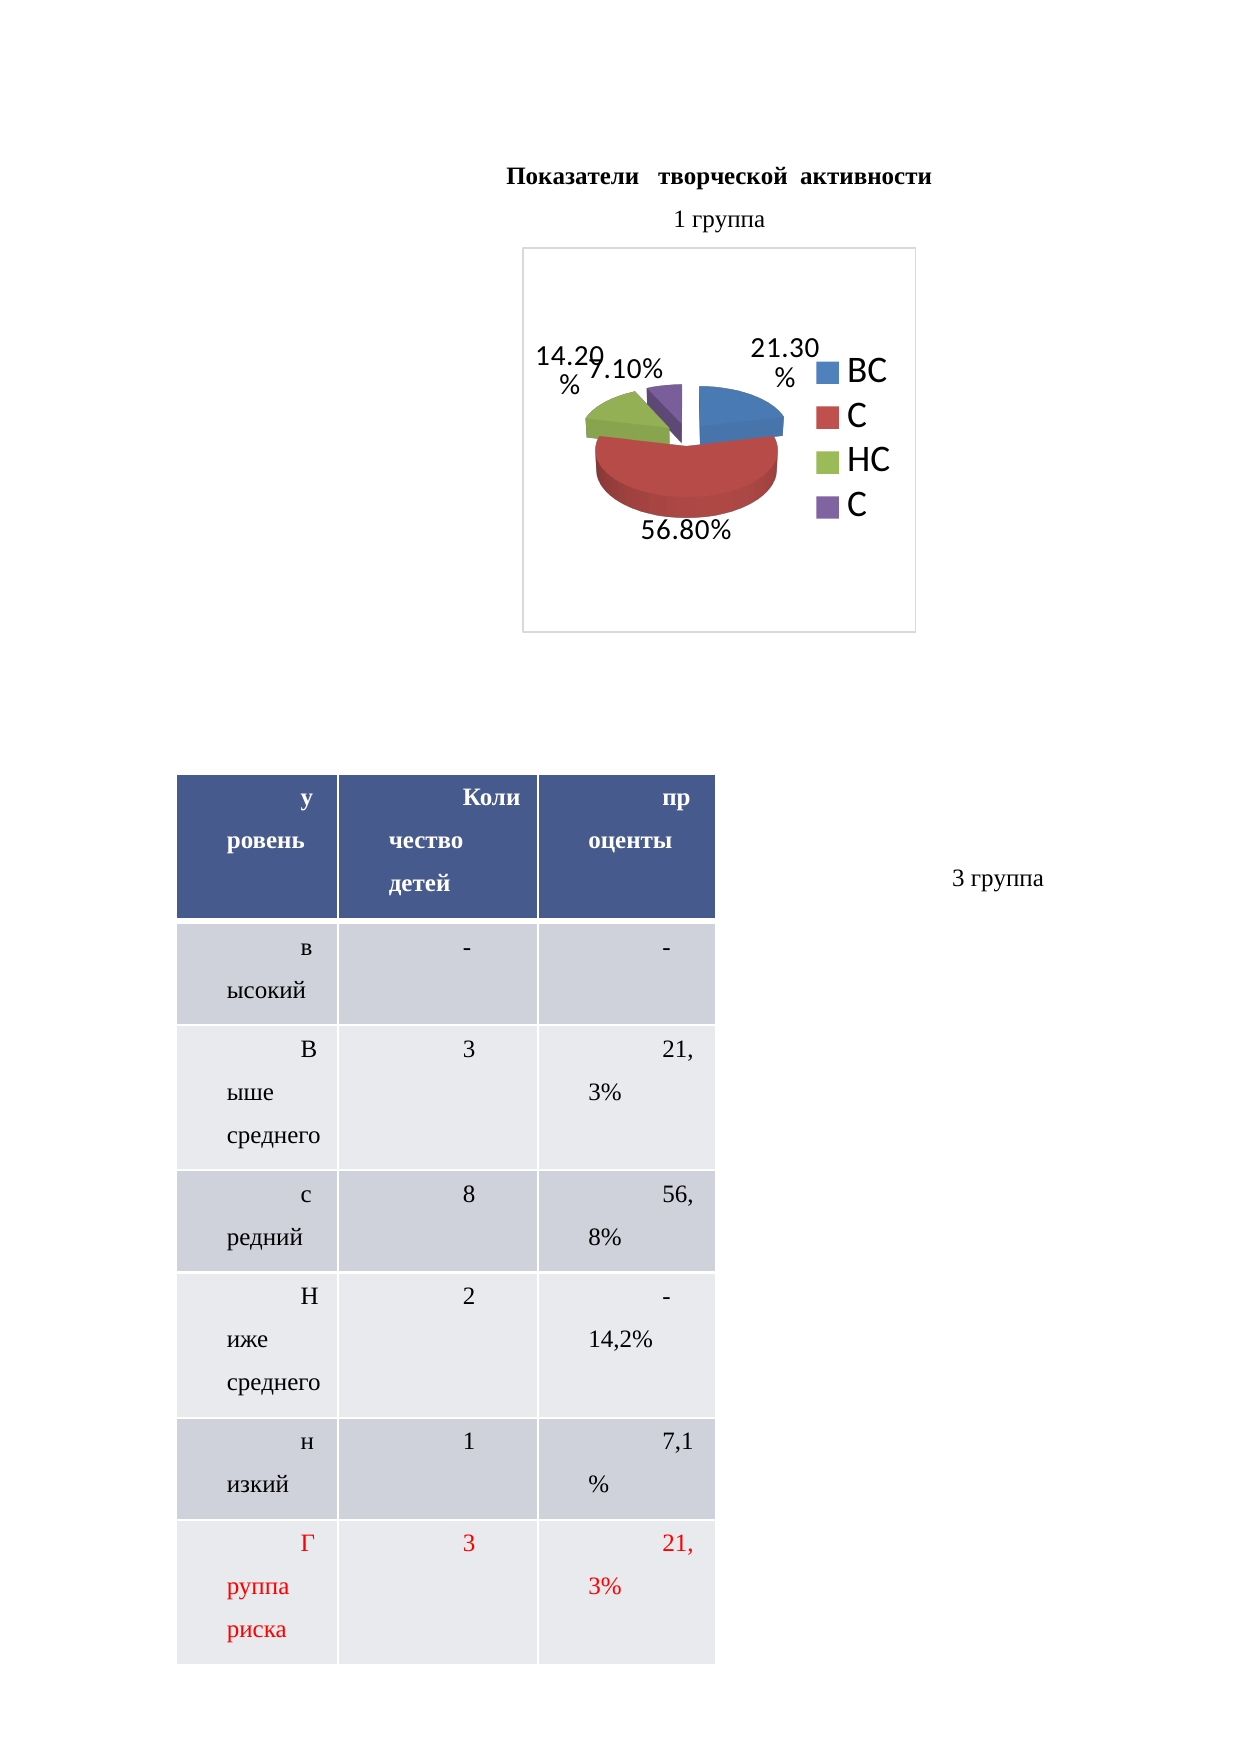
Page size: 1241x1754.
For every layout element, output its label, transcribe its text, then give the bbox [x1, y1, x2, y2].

text Показатели творческой активности [213, 161, 1152, 190]
table_cell Ниже среднего [177, 1274, 337, 1417]
table_cell 3 [339, 1026, 537, 1169]
table_cell средний [177, 1171, 337, 1271]
table_cell 56,8% [539, 1171, 715, 1271]
table_cell Группа риска [177, 1521, 337, 1664]
text 1 группа [213, 204, 1152, 233]
table_cell низкий [177, 1419, 337, 1519]
table_cell - [339, 924, 537, 1024]
table_cell Выше среднего [177, 1026, 337, 1169]
table_cell 8 [339, 1171, 537, 1271]
table_cell 3 [339, 1521, 537, 1664]
table_cell 7,1% [539, 1419, 715, 1519]
table_cell высокий [177, 924, 337, 1024]
table_cell 21,3% [539, 1026, 715, 1169]
table_cell 2 [339, 1274, 537, 1417]
table_cell - [539, 924, 715, 1024]
table_header проценты [539, 775, 715, 918]
table_cell -14,2% [539, 1274, 715, 1417]
table_cell 1 [339, 1419, 537, 1519]
table_cell 21,3% [539, 1521, 715, 1664]
text 3 группа [717, 863, 1152, 891]
table_header Количество детей [339, 775, 537, 918]
table_header уровень [177, 775, 337, 918]
